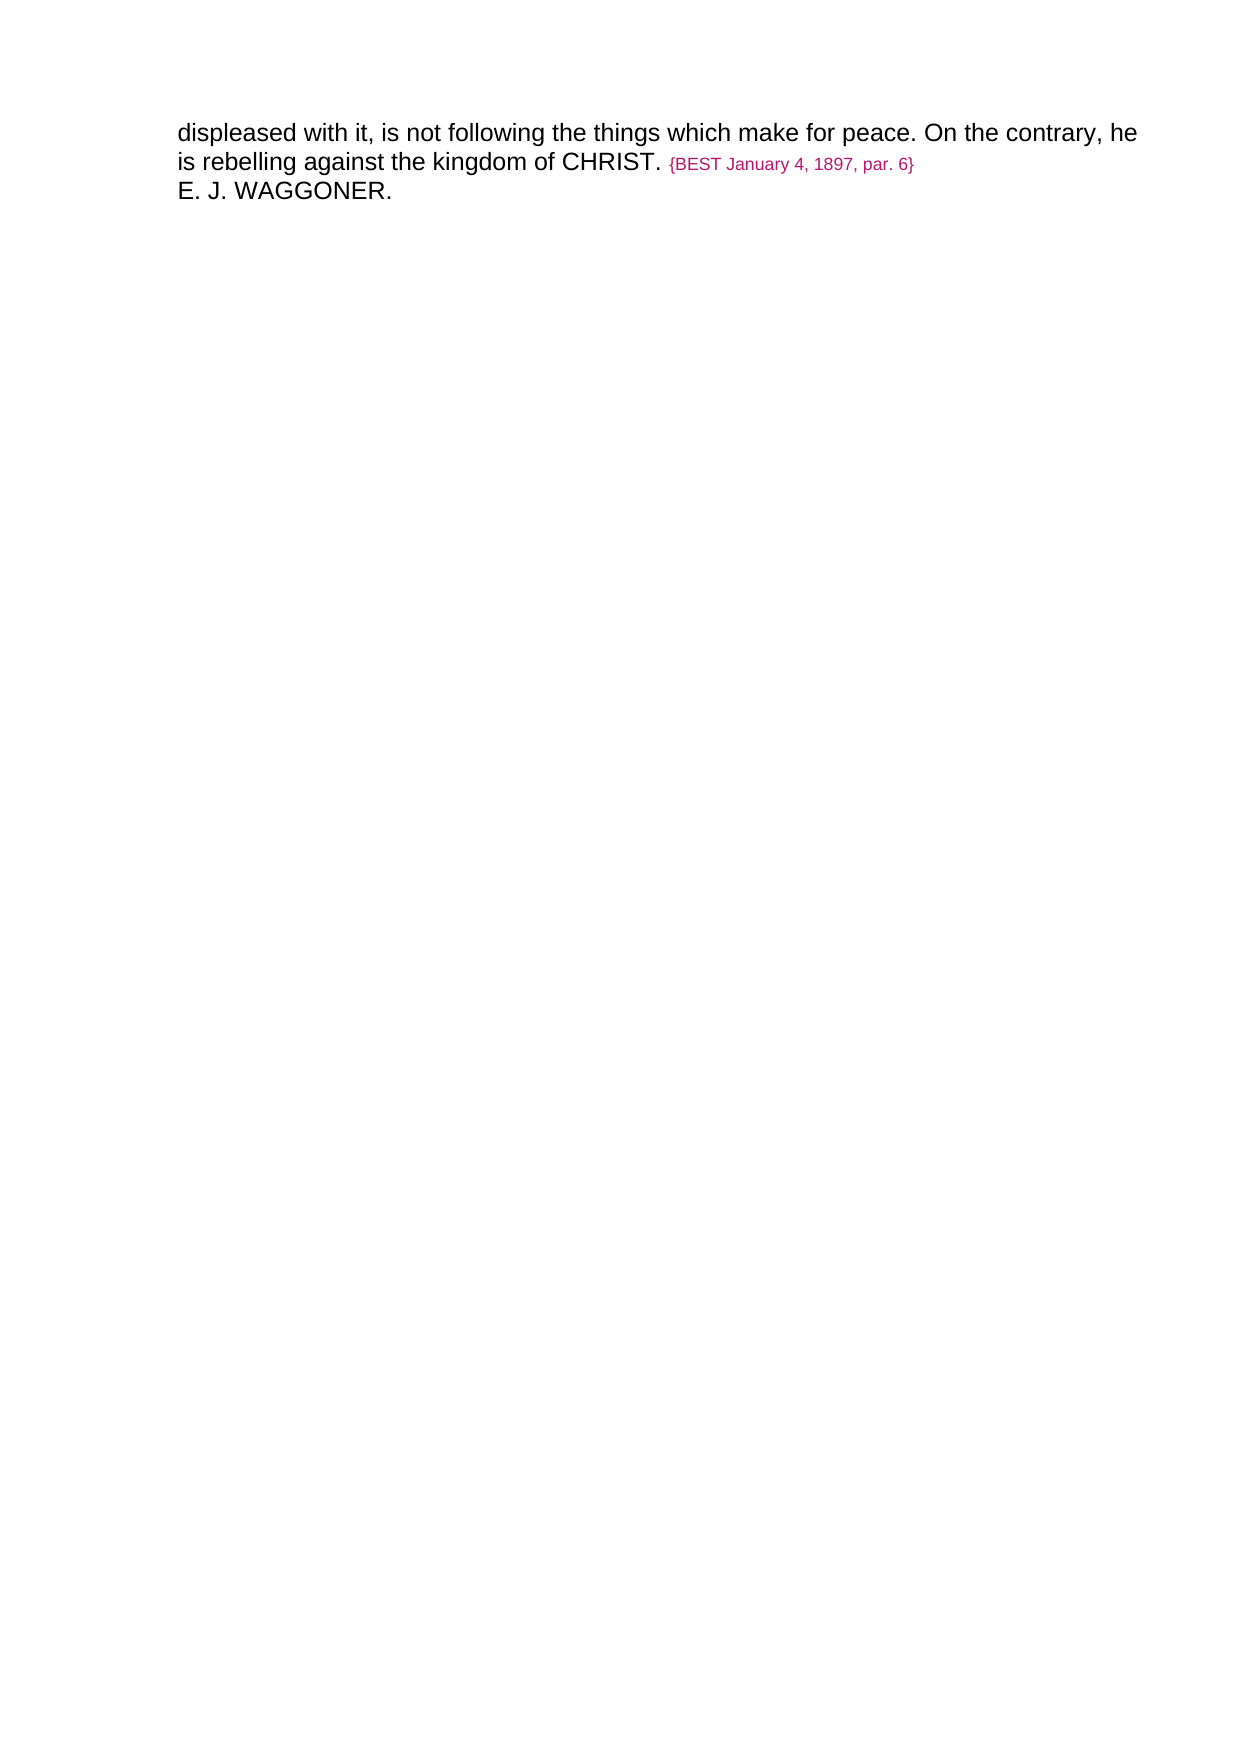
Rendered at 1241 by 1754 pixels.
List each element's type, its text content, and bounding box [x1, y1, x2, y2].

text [177, 118, 1152, 176]
text E. J. WAGGONER. [177, 176, 1152, 204]
